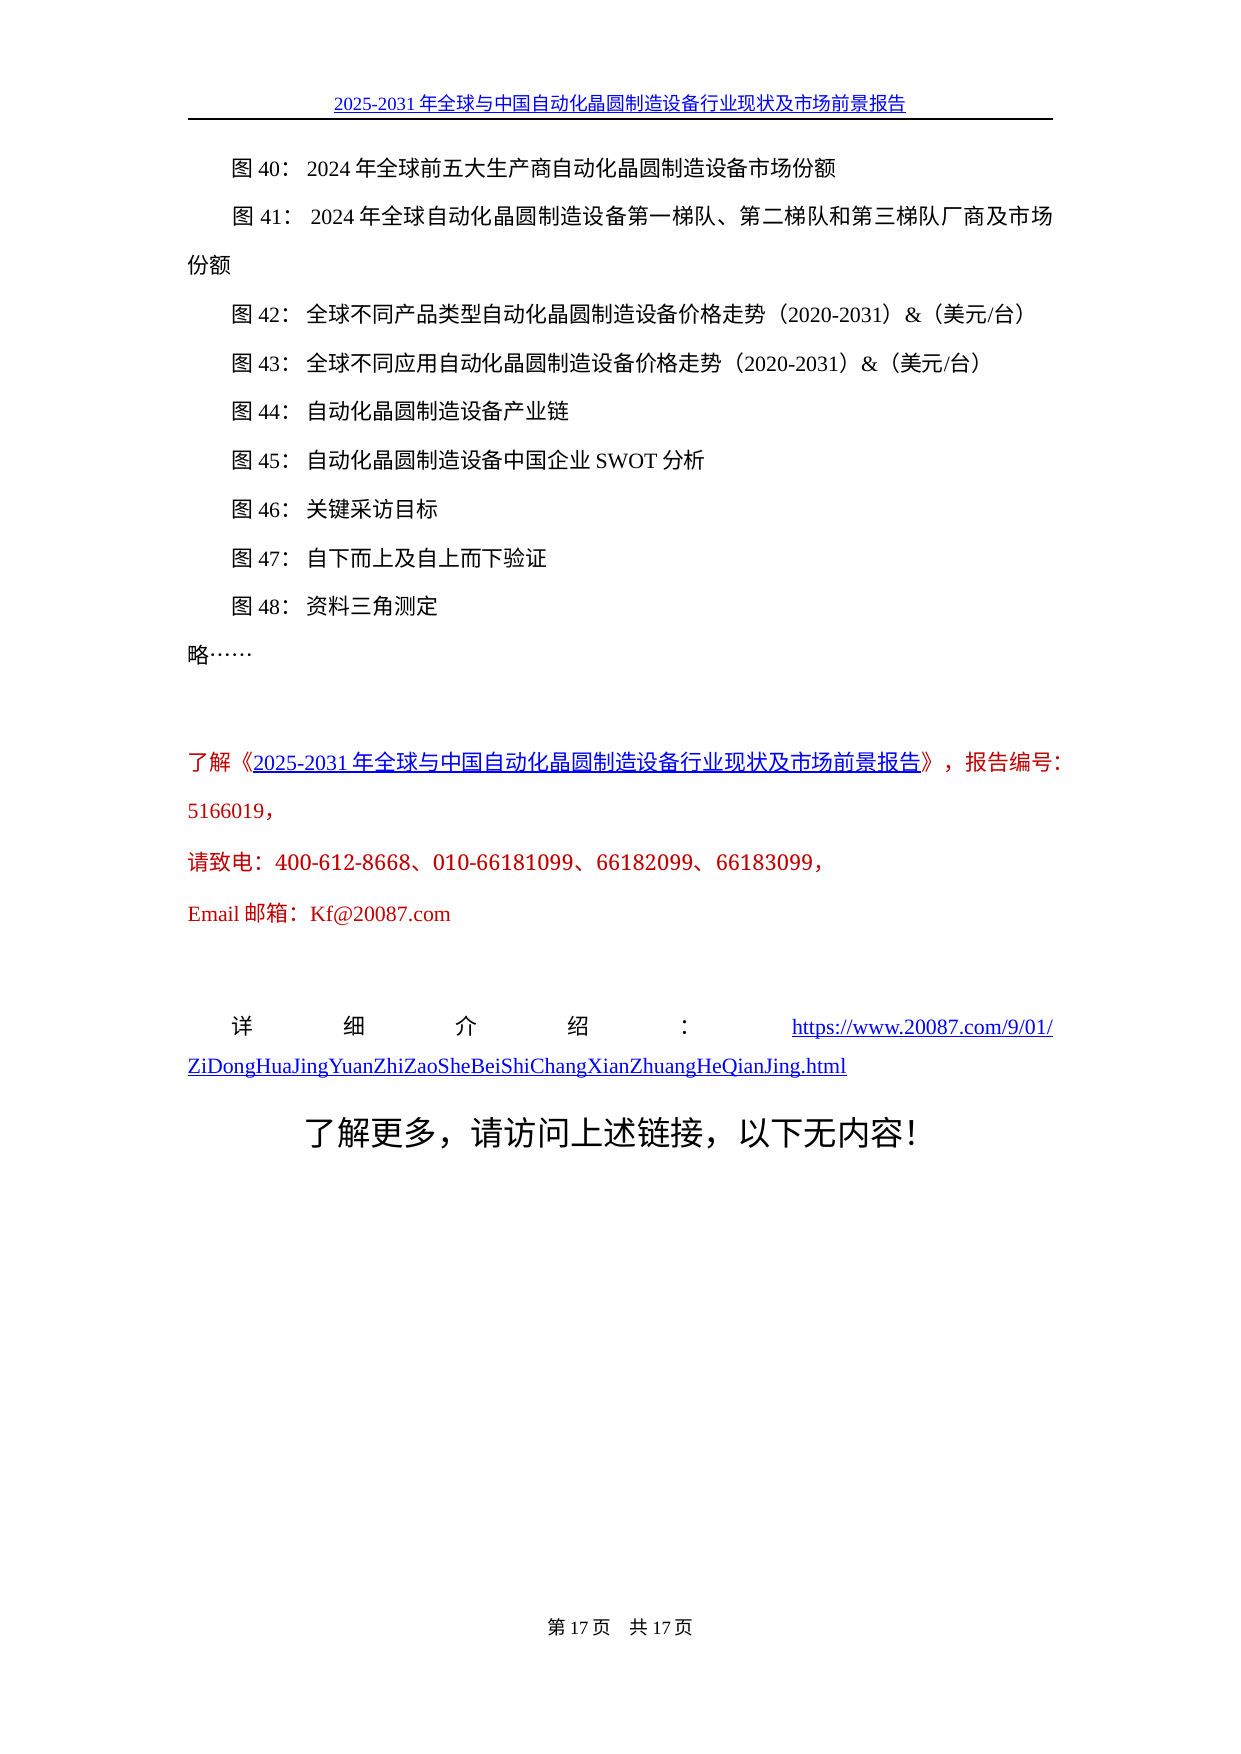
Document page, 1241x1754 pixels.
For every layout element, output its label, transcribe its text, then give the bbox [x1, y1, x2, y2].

text 请致电：400-612-8668、010-66181099、66182099、66183099， [187, 844, 1053, 877]
title 了解更多，请访问上述链接，以下无内容！ [187, 1098, 1053, 1163]
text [187, 150, 1053, 670]
text 了解《2025-2031年全球与中国自动化晶圆制造设备行业现状及市场前景报告》，报告编号：5166019， [187, 744, 1053, 825]
text Email邮箱：Kf@20087.com [187, 896, 1053, 928]
text 详细介绍：https://www.20087.com/9/01/ZiDongHuaJingYuanZhiZaoSheBeiShiChangXianZhuangHeQianJing.html [187, 1009, 1053, 1082]
